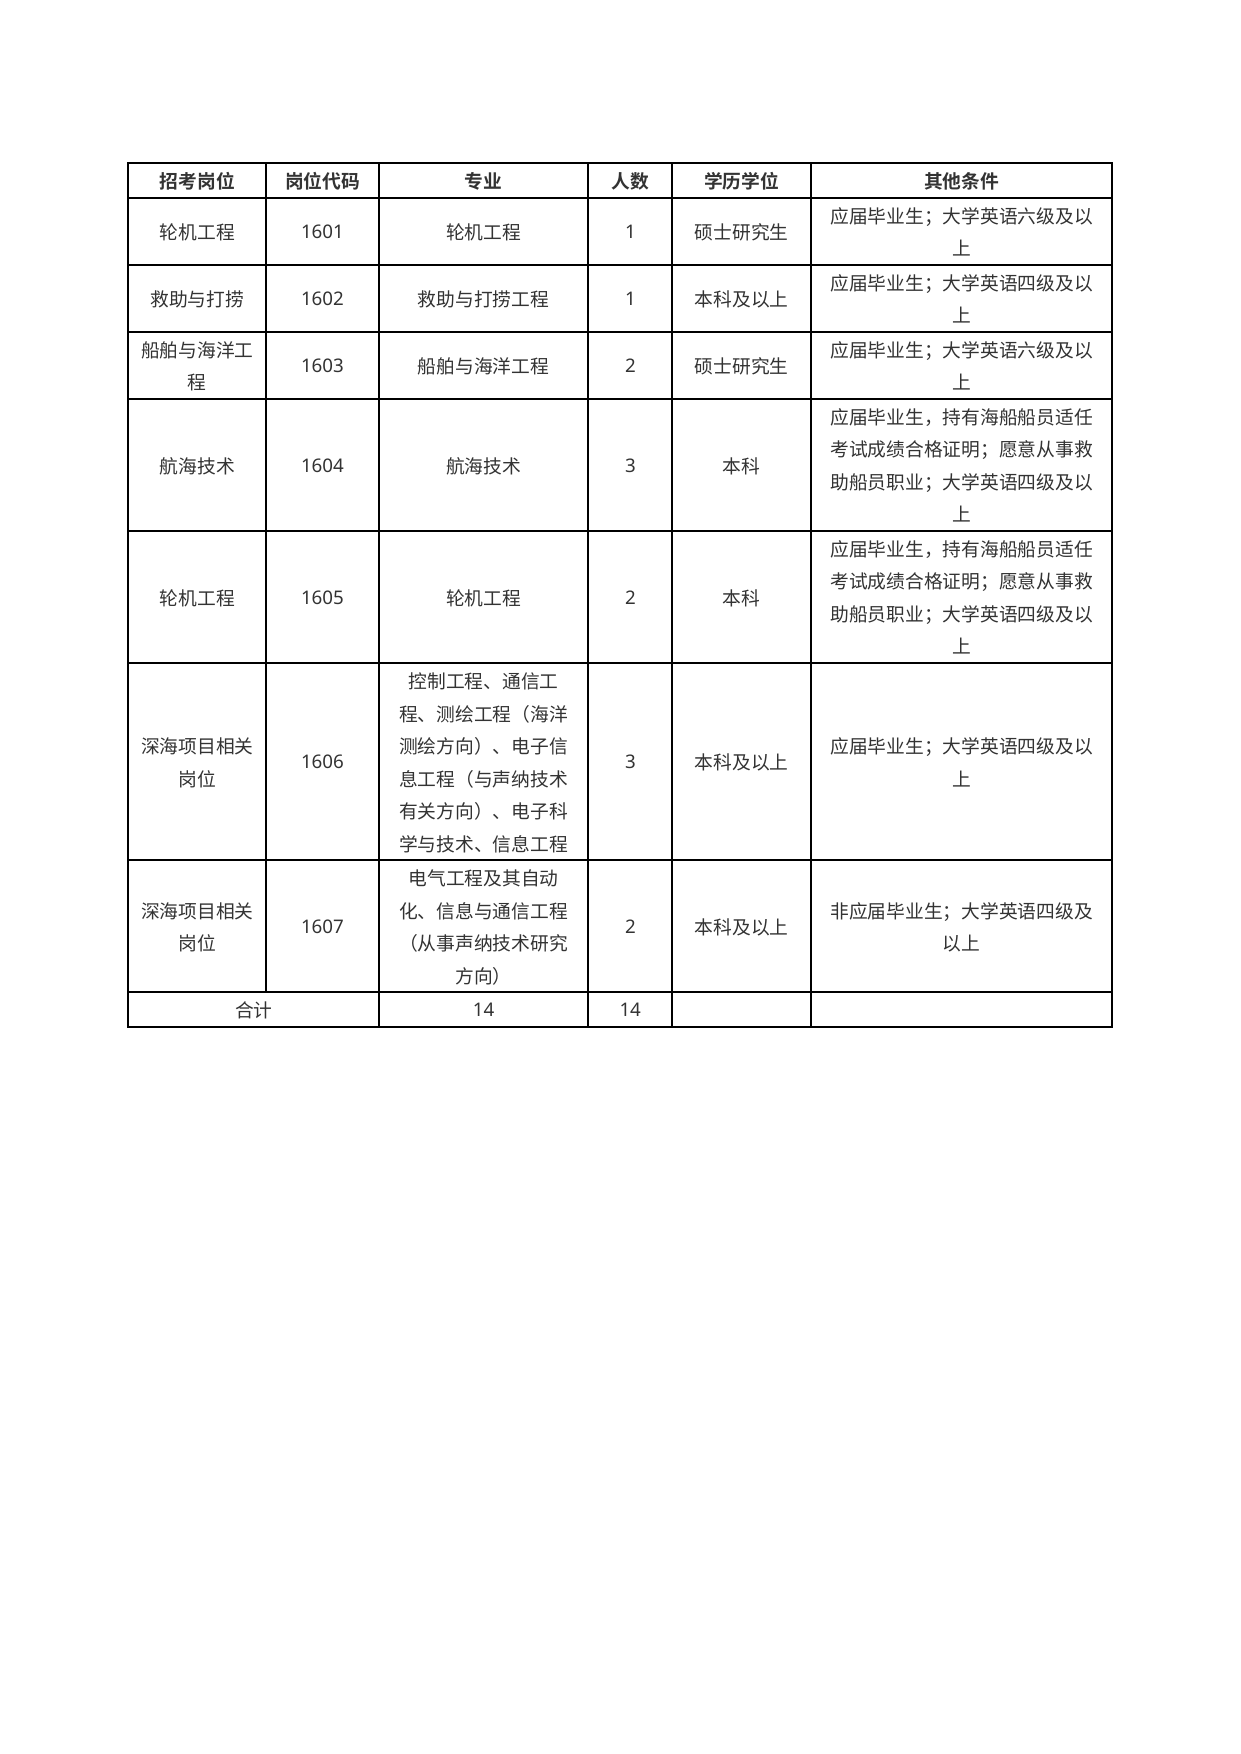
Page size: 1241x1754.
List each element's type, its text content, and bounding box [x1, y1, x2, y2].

table_cell 应届毕业生；大学英语六级及以上 [812, 199, 1111, 264]
table_cell 3 [589, 664, 671, 859]
table_cell 1605 [267, 532, 378, 662]
table_cell 1604 [267, 400, 378, 530]
table_header 招考岗位 [129, 164, 265, 197]
table_cell 本科及以上 [673, 266, 810, 331]
table_cell 救助与打捞工程 [380, 266, 587, 331]
table_cell 航海技术 [129, 400, 265, 530]
table_cell 1 [589, 199, 671, 264]
table_cell 硕士研究生 [673, 199, 810, 264]
table_header 岗位代码 [267, 164, 378, 197]
table_cell 硕士研究生 [673, 333, 810, 398]
table_cell 1601 [267, 199, 378, 264]
table_cell 控制工程、通信工程、测绘工程（海洋测绘方向）、电子信息工程（与声纳技术有关方向）、电子科学与技术、信息工程 [380, 664, 587, 859]
table_cell [812, 993, 1111, 1026]
table_cell 14 [380, 993, 587, 1026]
table_cell 本科及以上 [673, 664, 810, 859]
table_cell 轮机工程 [129, 532, 265, 662]
table_cell 本科及以上 [673, 861, 810, 991]
table_cell 电气工程及其自动化、信息与通信工程（从事声纳技术研究方向） [380, 861, 587, 991]
table_header 其他条件 [812, 164, 1111, 197]
table_cell 2 [589, 861, 671, 991]
table_cell 应届毕业生；大学英语六级及以上 [812, 333, 1111, 398]
table_cell 应届毕业生，持有海船船员适任考试成绩合格证明；愿意从事救助船员职业；大学英语四级及以上 [812, 532, 1111, 662]
table_cell 救助与打捞 [129, 266, 265, 331]
table_cell 深海项目相关岗位 [129, 861, 265, 991]
table_cell 1606 [267, 664, 378, 859]
table_cell 1607 [267, 861, 378, 991]
table_cell 合计 [129, 993, 378, 1026]
table_cell 1 [589, 266, 671, 331]
table_header 学历学位 [673, 164, 810, 197]
table_cell 2 [589, 333, 671, 398]
table_cell 航海技术 [380, 400, 587, 530]
table_cell 1602 [267, 266, 378, 331]
table_cell 轮机工程 [380, 532, 587, 662]
table_cell 1603 [267, 333, 378, 398]
table_cell [673, 993, 810, 1026]
table_cell 3 [589, 400, 671, 530]
table_cell 本科 [673, 400, 810, 530]
table_cell 船舶与海洋工程 [380, 333, 587, 398]
table_cell 应届毕业生；大学英语四级及以上 [812, 664, 1111, 859]
table_cell 轮机工程 [380, 199, 587, 264]
table_cell 应届毕业生；大学英语四级及以上 [812, 266, 1111, 331]
table_cell 14 [589, 993, 671, 1026]
table_cell 深海项目相关岗位 [129, 664, 265, 859]
table_cell 轮机工程 [129, 199, 265, 264]
table_cell 本科 [673, 532, 810, 662]
table_cell 船舶与海洋工程 [129, 333, 265, 398]
table_header 人数 [589, 164, 671, 197]
table_cell 应届毕业生，持有海船船员适任考试成绩合格证明；愿意从事救助船员职业；大学英语四级及以上 [812, 400, 1111, 530]
table_header 专业 [380, 164, 587, 197]
table_cell 非应届毕业生；大学英语四级及以上 [812, 861, 1111, 991]
table_cell 2 [589, 532, 671, 662]
